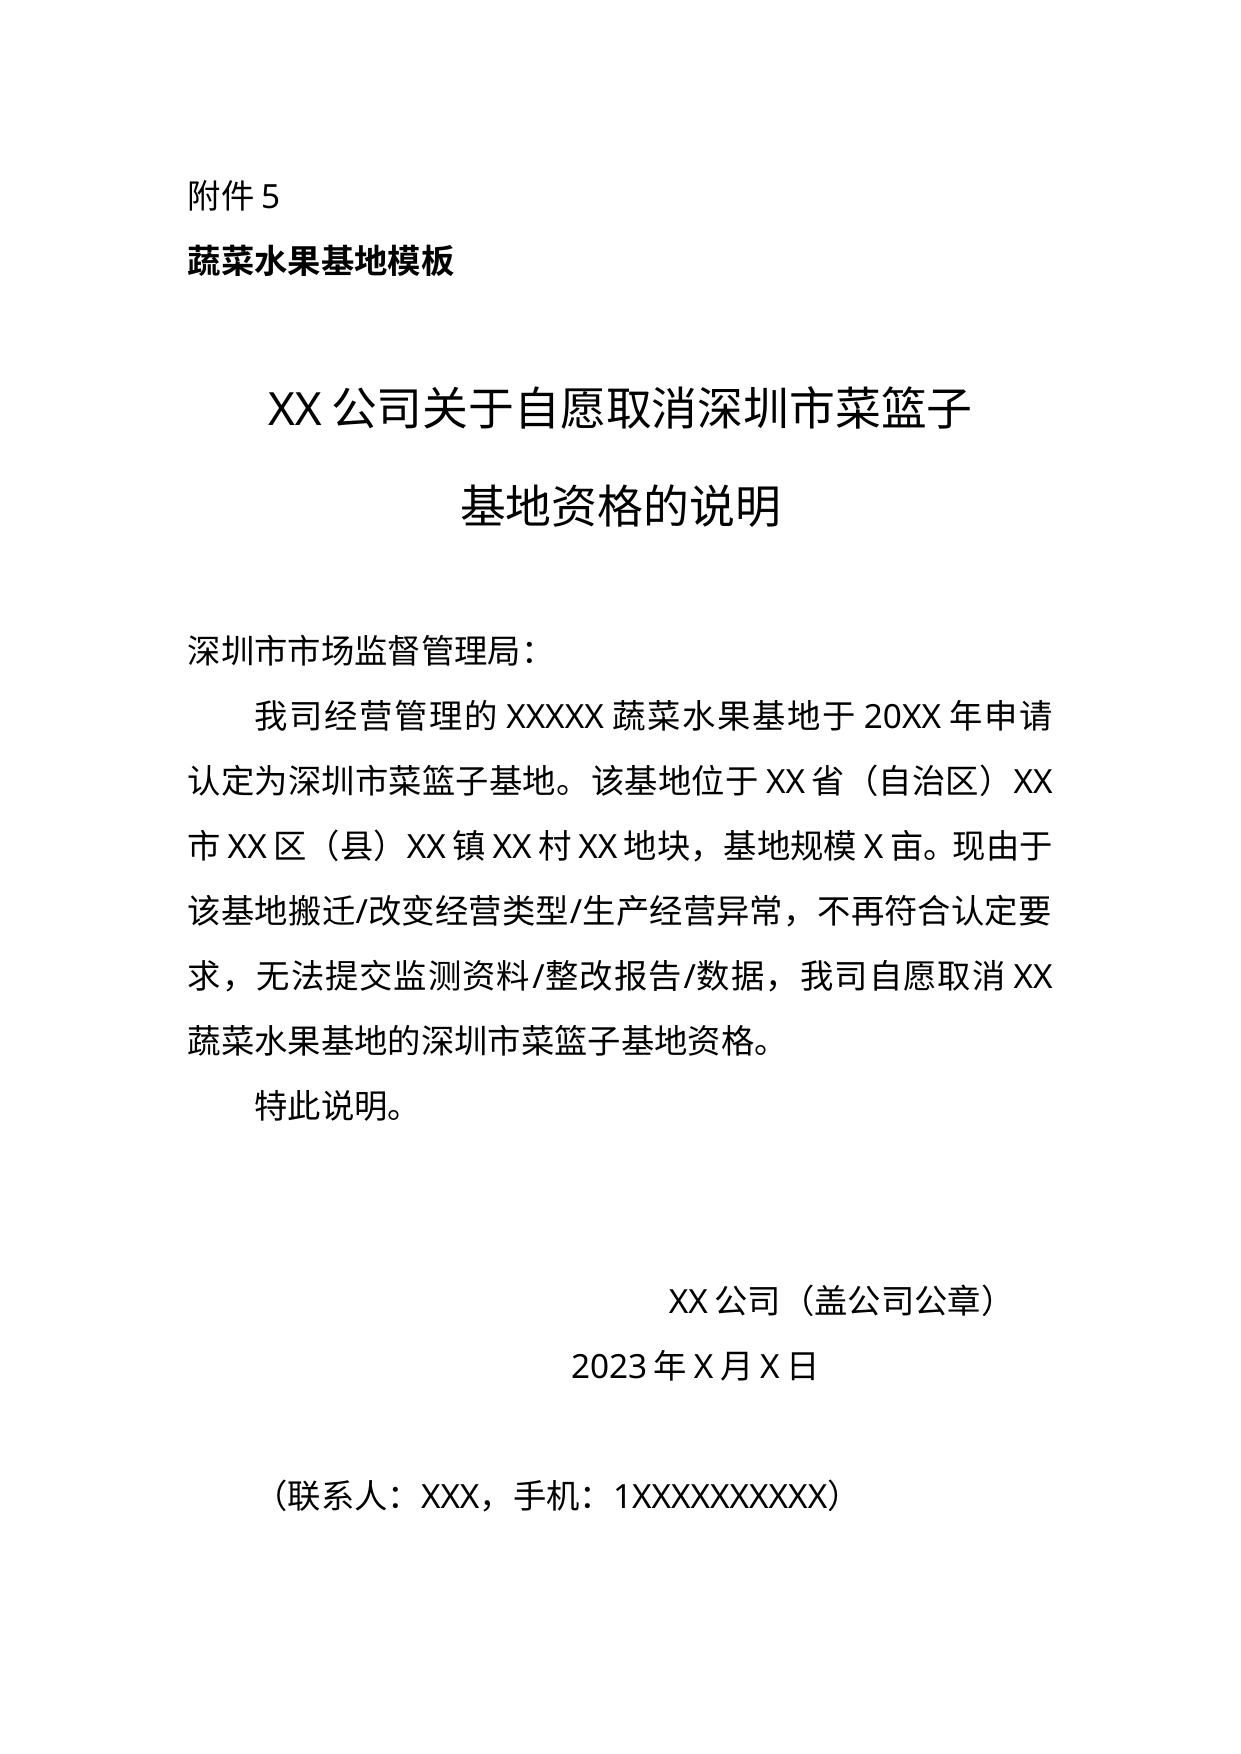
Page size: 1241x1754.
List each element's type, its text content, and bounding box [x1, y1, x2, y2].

text （联系人：XXX，手机：1XXXXXXXXXX） [187, 1462, 1053, 1527]
text XX公司关于自愿取消深圳市菜篮子 [187, 357, 1053, 454]
text 特此说明。 [187, 1072, 1053, 1137]
text XX公司（盖公司公章） [187, 1267, 1014, 1332]
text 我司经营管理的XXXXX蔬菜水果基地于20XX年申请认定为深圳市菜篮子基地。该基地位于XX省（自治区）XX市XX区（县）XX镇XX村XX地块，基地规模X亩。现由于该基地搬迁/改变经营类型/生产经营异常，不再符合认定要求，无法提交监测资料/整改报告/数据，我司自愿取消XX蔬菜水果基地的深圳市菜篮子基地资格。 [187, 682, 1053, 1072]
text 基地资格的说明 [187, 454, 1053, 552]
text 附件5 [187, 162, 1053, 227]
text 蔬菜水果基地模板 [187, 227, 1053, 292]
text 深圳市市场监督管理局： [187, 617, 1053, 682]
text 2023年X月X日 [187, 1332, 986, 1397]
